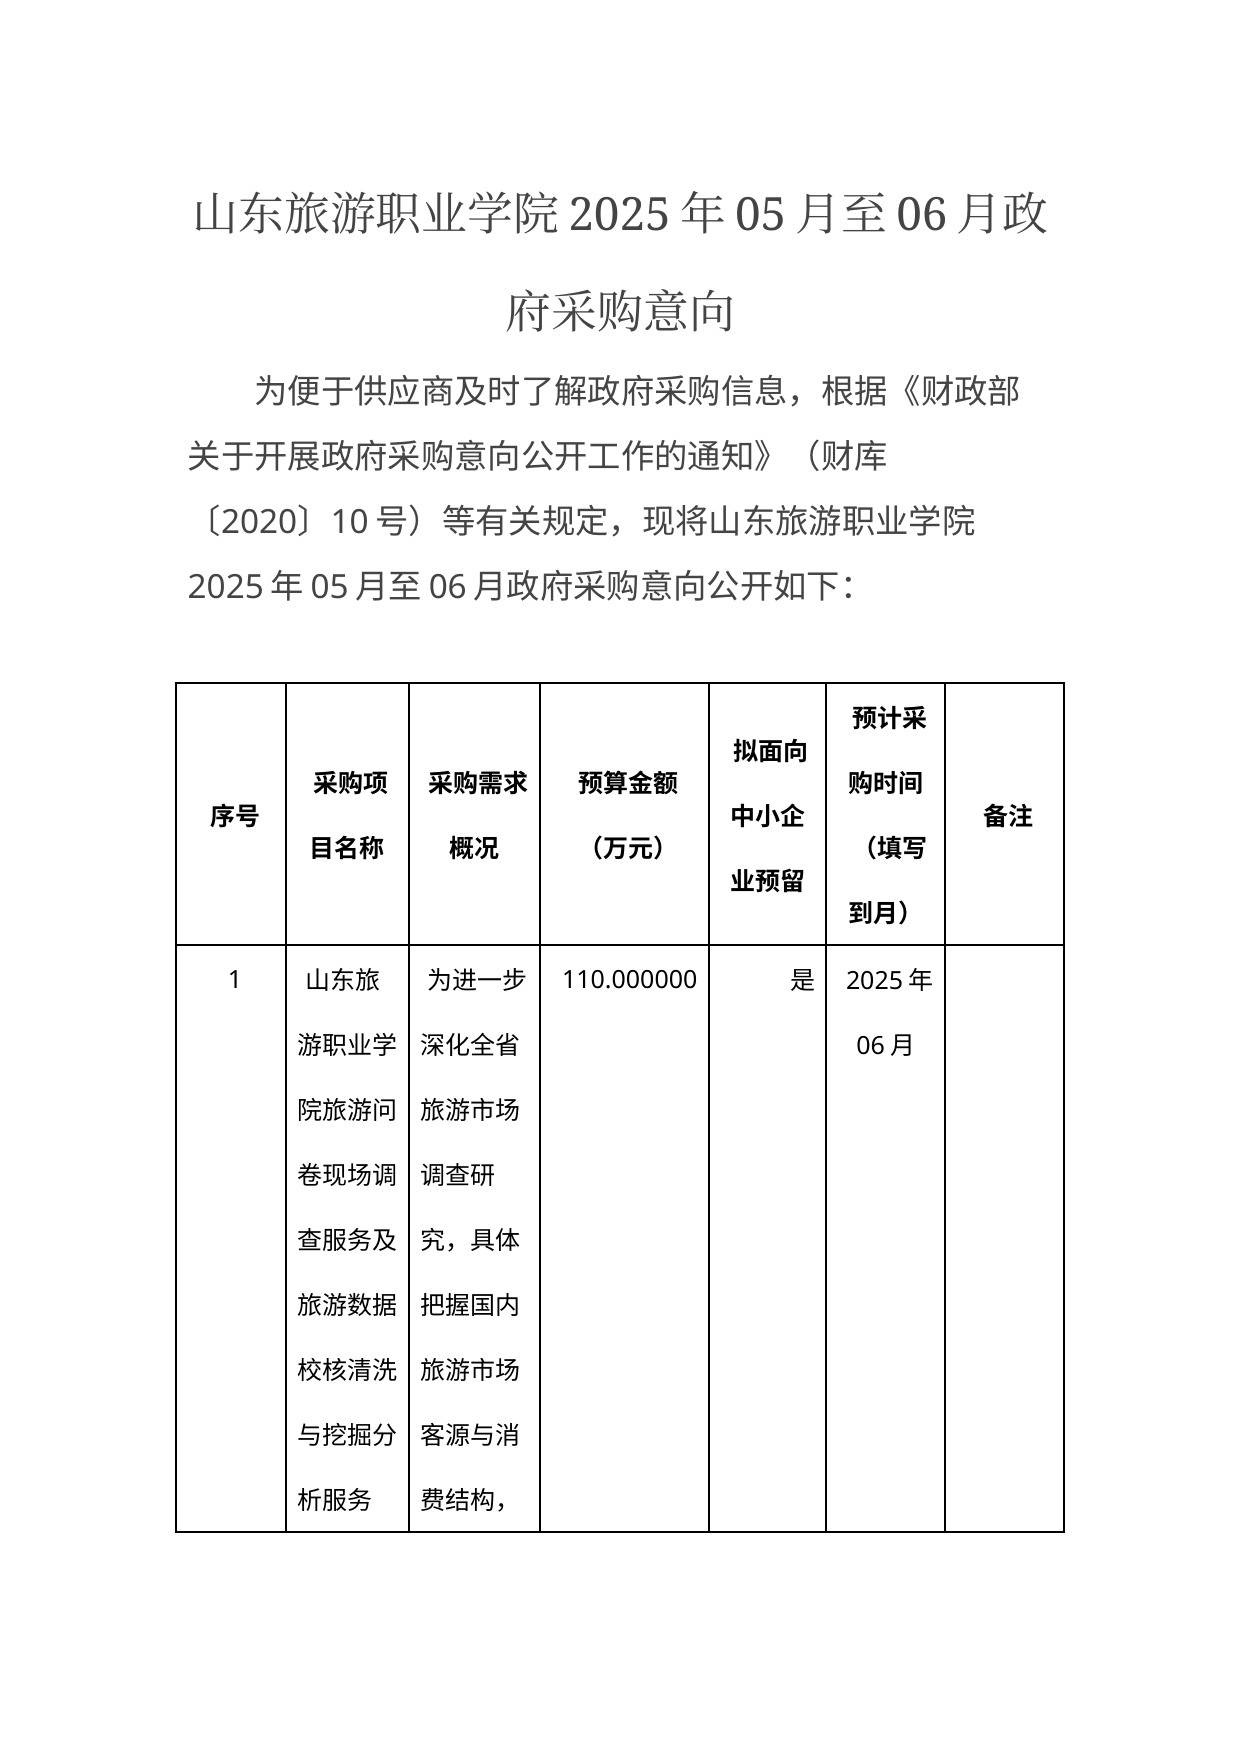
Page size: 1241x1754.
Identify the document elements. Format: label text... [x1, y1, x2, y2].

table_header 拟面向中小企业预留 [710, 684, 825, 944]
table_header 预计采购时间 （填写到月） [827, 684, 944, 944]
table_header 采购需求概况 [410, 684, 539, 944]
table_cell 是 [710, 946, 825, 1531]
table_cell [287, 946, 408, 1531]
table_cell 2025年06月 [827, 946, 944, 1531]
table_header 预算金额 （万元） [541, 684, 708, 944]
text 山东旅游职业学院2025年05月至06月政府采购意向 [187, 162, 1053, 357]
table_header 采购项目名称 [287, 684, 408, 944]
table_cell 1 [177, 946, 285, 1531]
table_header 备注 [946, 684, 1063, 944]
text 为便于供应商及时了解政府采购信息，根据《财政部关于开展政府采购意向公开工作的通知》（财库〔2020〕10号）等有关规定，现将山东旅游职业学院2025年05月至06月政府采购意向公开如下： [187, 357, 1053, 617]
table_cell 110.000000 [541, 946, 708, 1531]
table_header 序号 [177, 684, 285, 944]
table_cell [410, 946, 539, 1531]
table_cell [946, 946, 1063, 1531]
